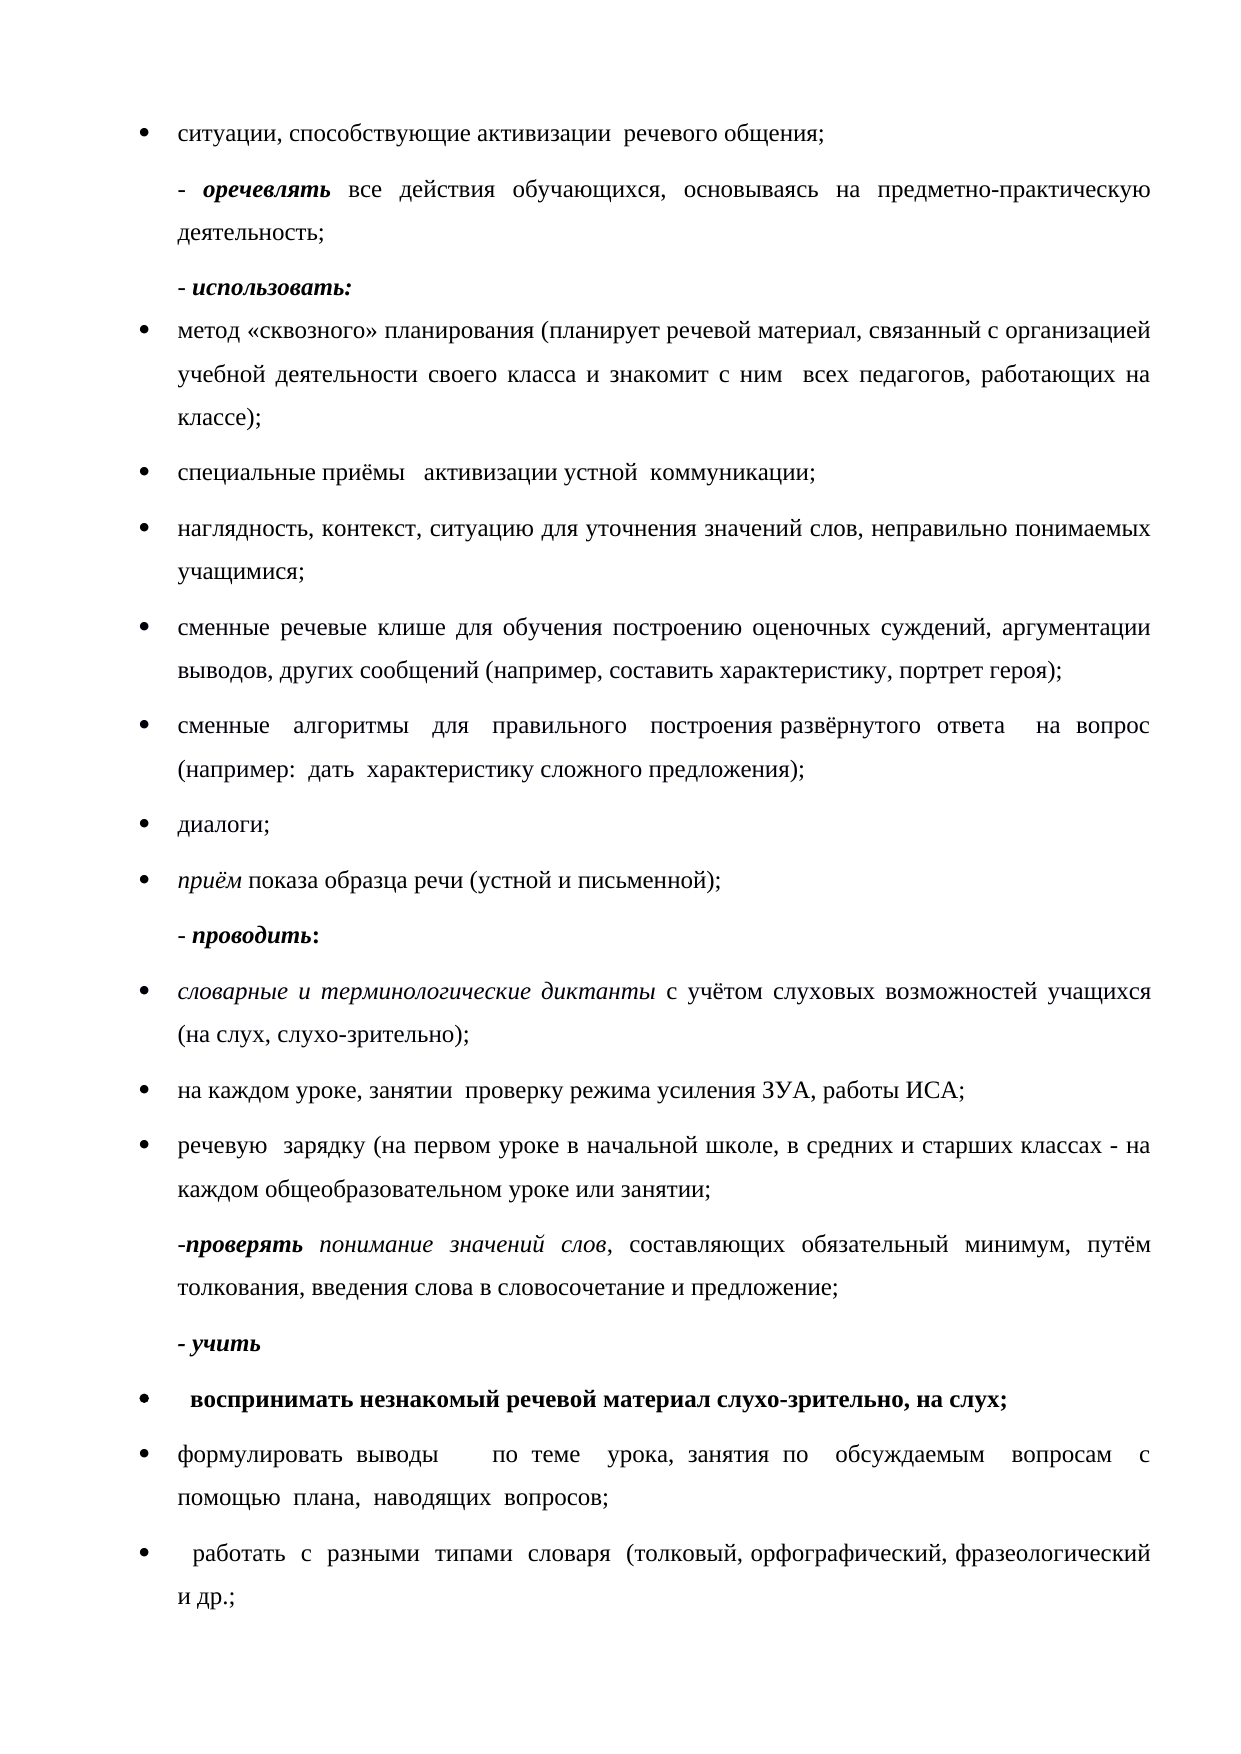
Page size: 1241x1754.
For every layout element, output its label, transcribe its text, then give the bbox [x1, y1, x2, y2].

list ситуации, способствующие активизации речевого общения; [140, 118, 1152, 147]
text - использовать: [177, 272, 1152, 301]
text - оречевлять все действия обучающихся, основываясь на предметно-практическую деятельность; [177, 174, 1152, 246]
list сменные алгоритмы для правильного построения развёрнутого ответа на вопрос (например: дать характеристику сложного предложения); [140, 711, 1152, 782]
list диалоги; [140, 809, 1152, 838]
list сменные речевые клише для обучения построению оценочных суждений, аргументации выводов, других сообщений (например, составить характеристику, портрет героя); [140, 612, 1152, 684]
list работать с разными типами словаря (толковый, орфографический, фразеологический и др.; [140, 1538, 1152, 1610]
list формулировать выводы по теме урока, занятия по обсуждаемым вопросам с помощью плана, наводящих вопросов; [140, 1439, 1152, 1511]
text -проверять понимание значений слов, составляющих обязательный минимум, путём толкования, введения слова в словосочетание и предложение; [177, 1229, 1152, 1301]
text - проводить: [177, 921, 1152, 949]
list приём показа образца речи (устной и письменной); [140, 865, 1152, 894]
list наглядность, контекст, ситуацию для уточнения значений слов, неправильно понимаемых учащимися; [140, 513, 1152, 585]
list речевую зарядку (на первом уроке в начальной школе, в средних и старших классах - на каждом общеобразовательном уроке или занятии; [140, 1131, 1152, 1202]
list метод «сквозного» планирования (планирует речевой материал, связанный с организацией учебной деятельности своего класса и знакомит с ним всех педагогов, работающих на классе); [140, 316, 1152, 431]
list на каждом уроке, занятии проверку режима усиления ЗУА, работы ИСА; [140, 1075, 1152, 1104]
text - учить [177, 1328, 1152, 1357]
list воспринимать незнакомый речевой материал слухо-зрительно, на слух; [140, 1384, 1152, 1412]
list специальные приёмы активизации устной коммуникации; [140, 457, 1152, 486]
list словарные и терминологические диктанты с учётом слуховых возможностей учащихся (на слух, слухо-зрительно); [140, 976, 1152, 1048]
